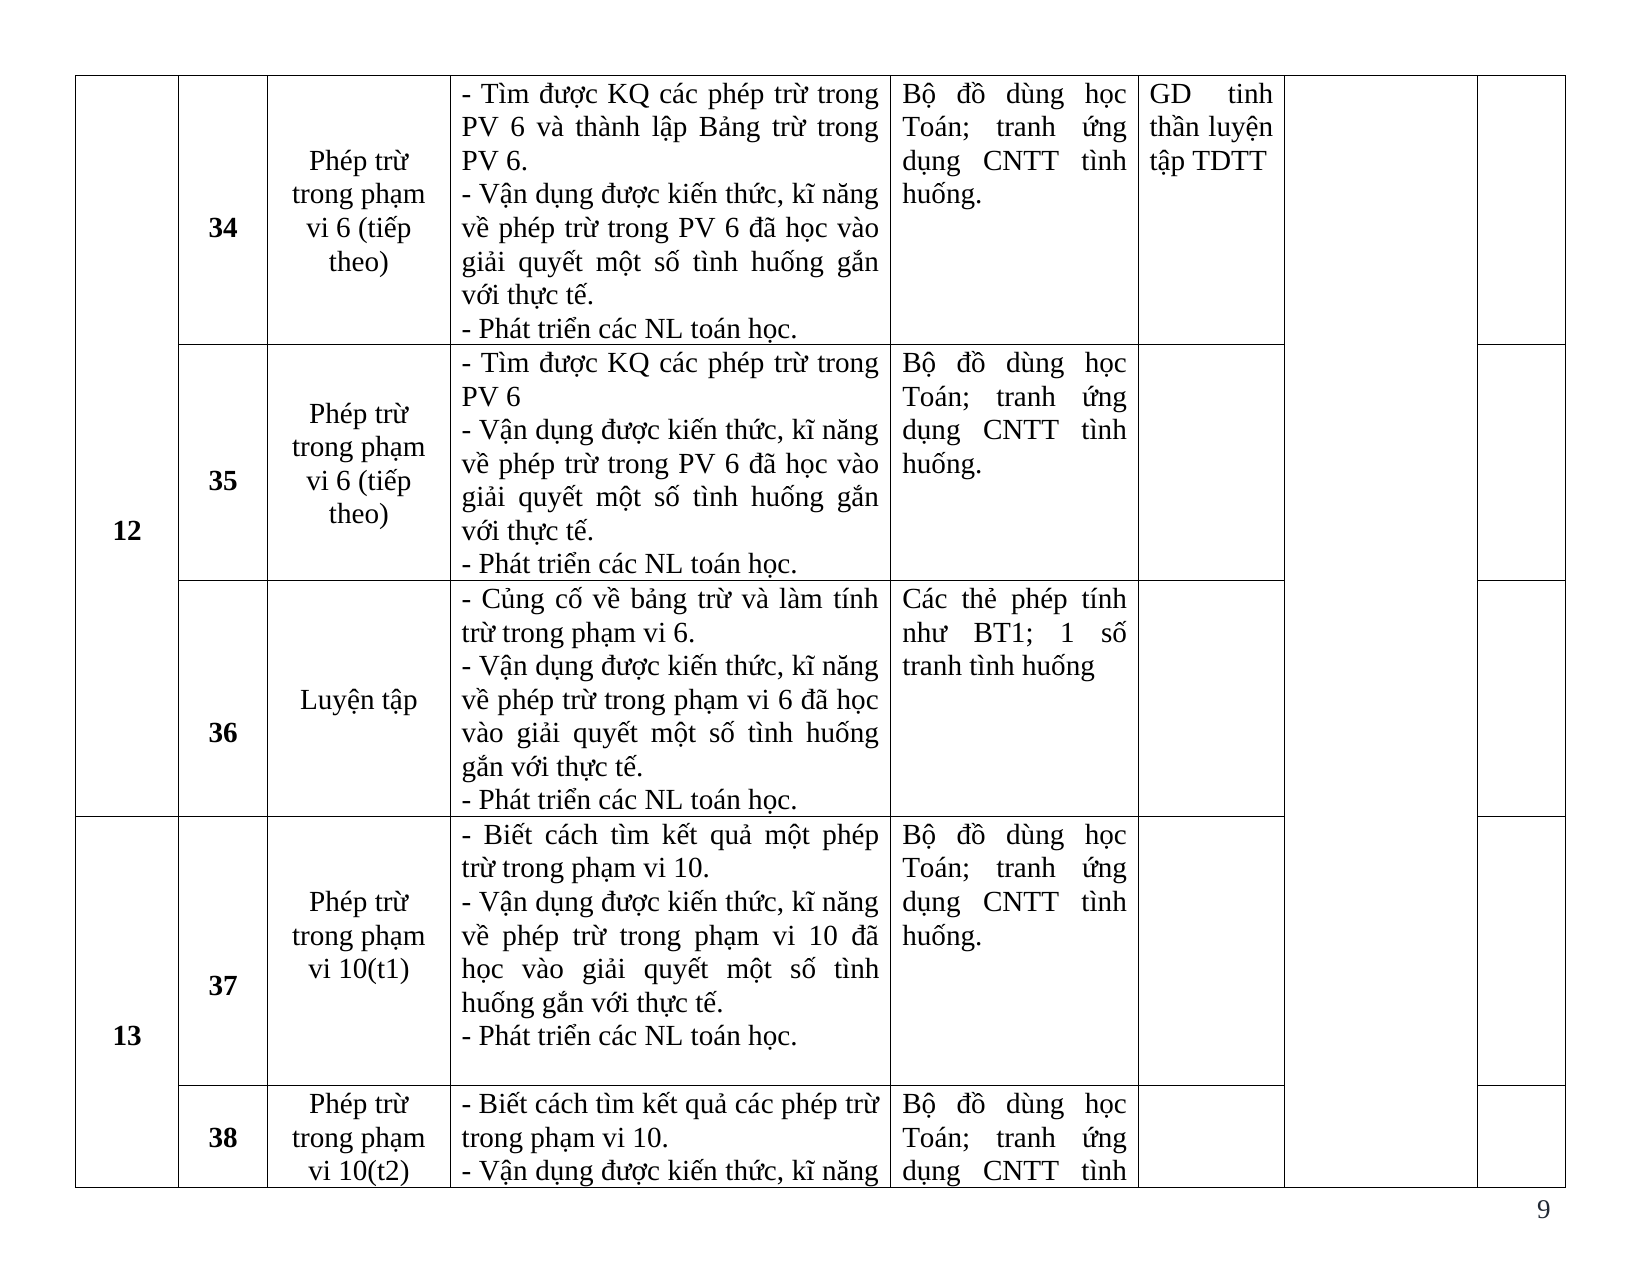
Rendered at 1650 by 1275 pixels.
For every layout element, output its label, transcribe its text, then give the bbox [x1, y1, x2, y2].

table_cell - Tìm được KQ các phép trừ trong PV 6 - Vận dụng được kiến thức, kĩ năng về phép trừ trong PV 6 đã học vào giải quyết một số tình huống gắn với thực tế. - Phát triển các NL toán học. [451, 345, 890, 580]
table_cell Bộ đồ dùng học Toán; tranh ứng dụng CNTT tình huống. [891, 817, 1138, 1085]
table_cell Các thẻ phép tính như BT1; 1 số tranh tình huống [891, 581, 1138, 816]
table_cell 38 [179, 1086, 267, 1187]
table_cell [1139, 1086, 1284, 1187]
table_cell [1478, 345, 1565, 580]
table_cell Bộ đồ dùng học Toán; tranh ứng dụng CNTT tình huống. [891, 345, 1138, 580]
table_cell Phép trừ trong phạm vi 6 (tiếp theo) [268, 76, 450, 344]
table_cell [268, 1086, 450, 1187]
table_cell [1139, 345, 1284, 580]
table_cell [1139, 817, 1284, 1085]
table_cell - Củng cố về bảng trừ và làm tính trừ trong phạm vi 6. - Vận dụng được kiến thức, kĩ năng về phép trừ trong phạm vi 6 đã học vào giải quyết một số tình huống gắn với thực tế. - Phát triển các NL toán học. [451, 581, 890, 816]
table_cell Luyện tập [268, 581, 450, 816]
table_cell GD tinh thần luyện tập TDTT [1139, 76, 1284, 344]
table_cell [1478, 1086, 1565, 1187]
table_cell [451, 1086, 890, 1187]
table_cell 12 [76, 76, 178, 816]
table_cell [891, 1086, 1138, 1187]
table_cell Phép trừ trong phạm vi 6 (tiếp theo) [268, 345, 450, 580]
table_cell 36 [179, 581, 267, 816]
table_cell 34 [179, 76, 267, 344]
table_cell [1478, 581, 1565, 816]
table_cell [1478, 817, 1565, 1085]
table_cell [1478, 76, 1565, 344]
table_cell - Tìm được KQ các phép trừ trong PV 6 và thành lập Bảng trừ trong PV 6. - Vận dụng được kiến thức, kĩ năng về phép trừ trong PV 6 đã học vào giải quyết một số tình huống gắn với thực tế. - Phát triển các NL toán học. [451, 76, 890, 344]
table_cell [1139, 581, 1284, 816]
table_cell 13 [76, 817, 178, 1187]
table_cell 37 [179, 817, 267, 1085]
table_cell Phép trừ trong phạm vi 10(t1) [268, 817, 450, 1085]
table_cell - Biết cách tìm kết quả một phép trừ trong phạm vi 10. - Vận dụng được kiến thức, kĩ năng về phép trừ trong phạm vi 10 đã học vào giải quyết một số tình huống gắn với thực tế. - Phát triển các NL toán học. [451, 817, 890, 1085]
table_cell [891, 76, 1138, 344]
table_cell 35 [179, 345, 267, 580]
